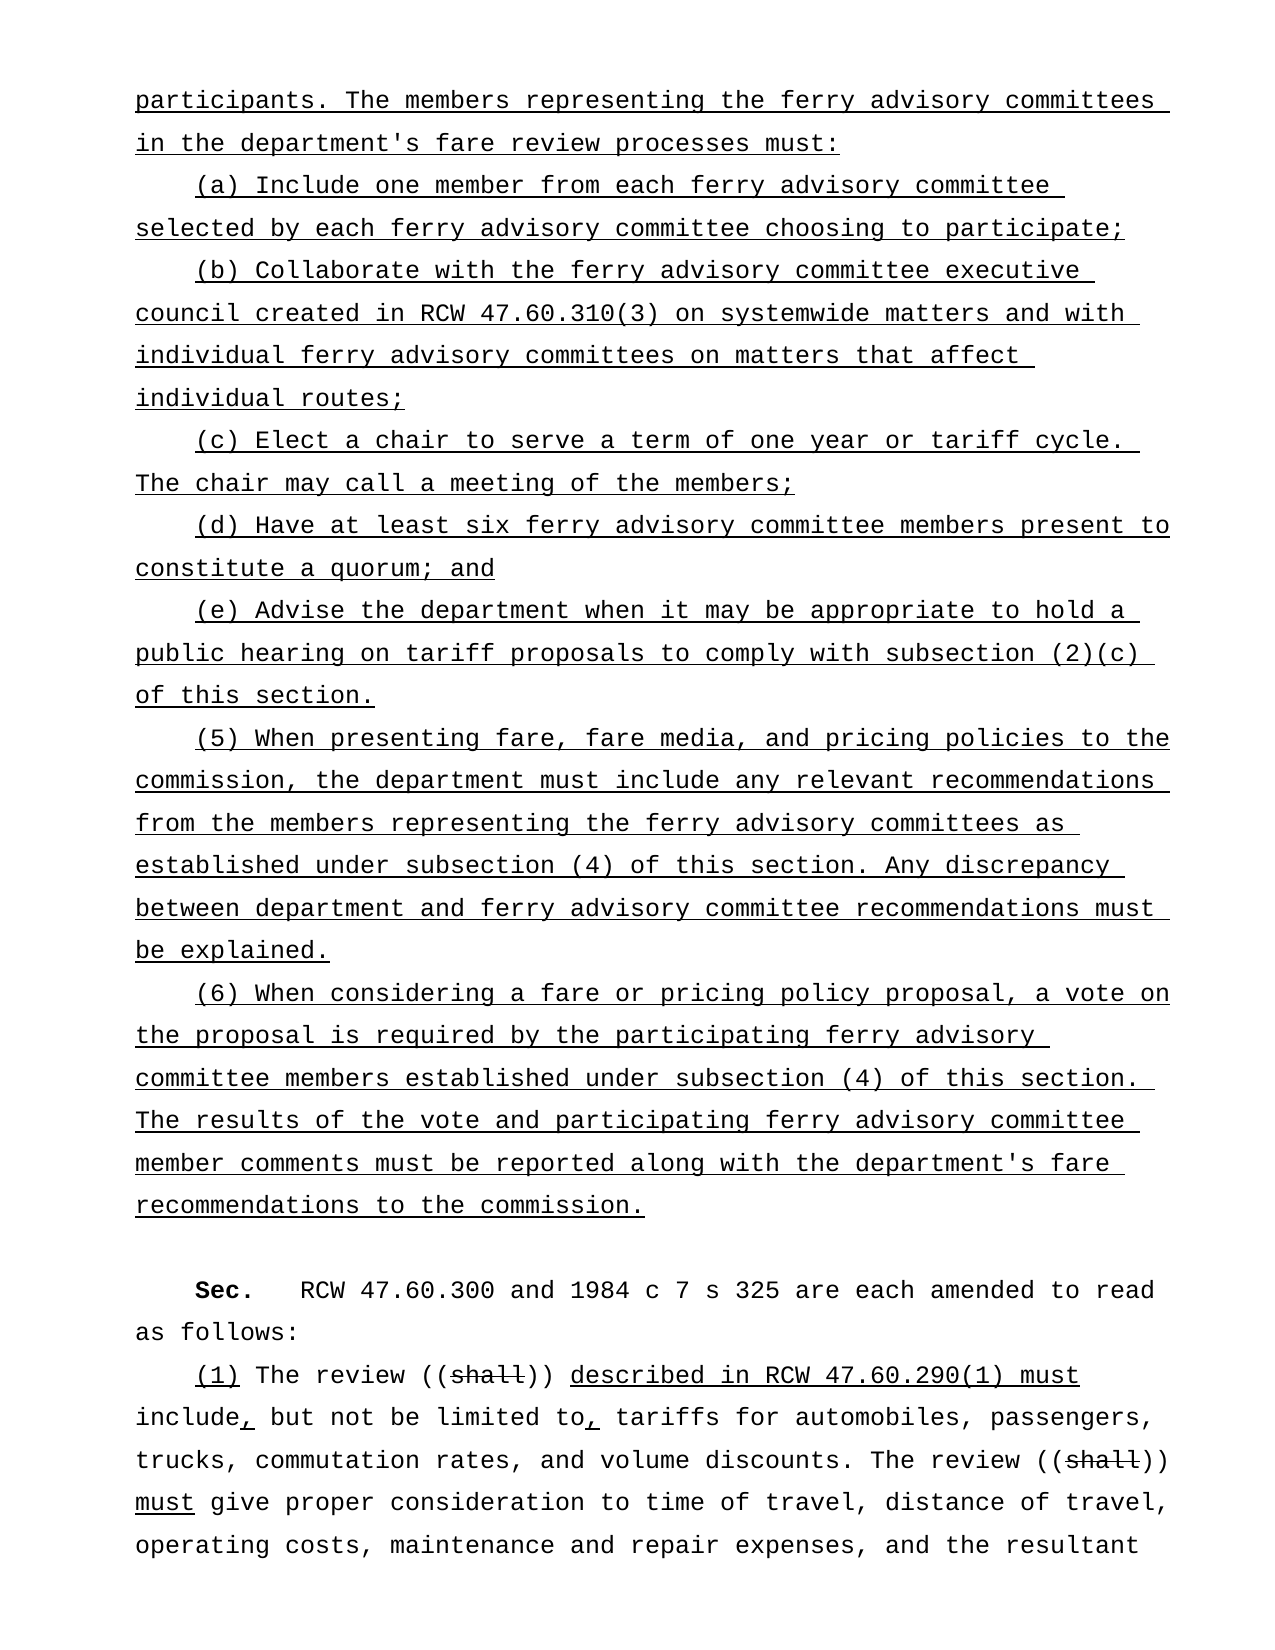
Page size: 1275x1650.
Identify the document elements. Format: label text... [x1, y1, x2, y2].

text (5) When presenting fare, fare media, and pricing policies to the commission, the department must include any relevant recommendations from the members representing the ferry advisory committees as established under subsection (4) of this section. Any discrepancy between department and ferry advisory committee recommendations must be explained. [135, 712, 1170, 791]
text (6) When considering a fare or pricing policy proposal, a vote on the proposal is required by the participating ferry advisory committee members established under subsection (4) of this section. The results of the vote and participating ferry advisory committee member comments must be reported along with the department's fare recommendations to the commission. [135, 967, 1170, 1222]
text (b) Collaborate with the ferry advisory committee executive council created in RCW 47.60.310(3) on systemwide matters and with individual ferry advisory committees on matters that affect individual routes; [135, 245, 1170, 415]
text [135, 1349, 1170, 1562]
text (c) Elect a chair to serve a term of one year or tariff cycle. The chair may call a meeting of the members; [135, 415, 1170, 500]
text (a) Include one member from each ferry advisory committee selected by each ferry advisory committee choosing to participate; [135, 160, 1170, 245]
text (5) When presenting fare, fare media, and pricing policies to the commission, the department must include any relevant recommendations from the members representing the ferry advisory committees as established under subsection (4) of this section. Any discrepancy between department and ferry advisory committee recommendations must be explained. [135, 793, 1170, 919]
text (e) Advise the department when it may be appropriate to hold a public hearing on tariff proposals to comply with subsection (2)(c) of this section. [135, 585, 1170, 712]
text (d) Have at least six ferry advisory committee members present to constitute a quorum; and [135, 500, 1170, 585]
text (5) When presenting fare, fare media, and pricing policies to the commission, the department must include any relevant recommendations from the members representing the ferry advisory committees as established under subsection (4) of this section. Any discrepancy between department and ferry advisory committee recommendations must be explained. [135, 920, 1170, 967]
text Sec. RCW 47.60.300 and 1984 c 7 s 325 are each amended to read as follows: [135, 1264, 1170, 1349]
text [135, 113, 1170, 160]
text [135, 75, 1170, 111]
